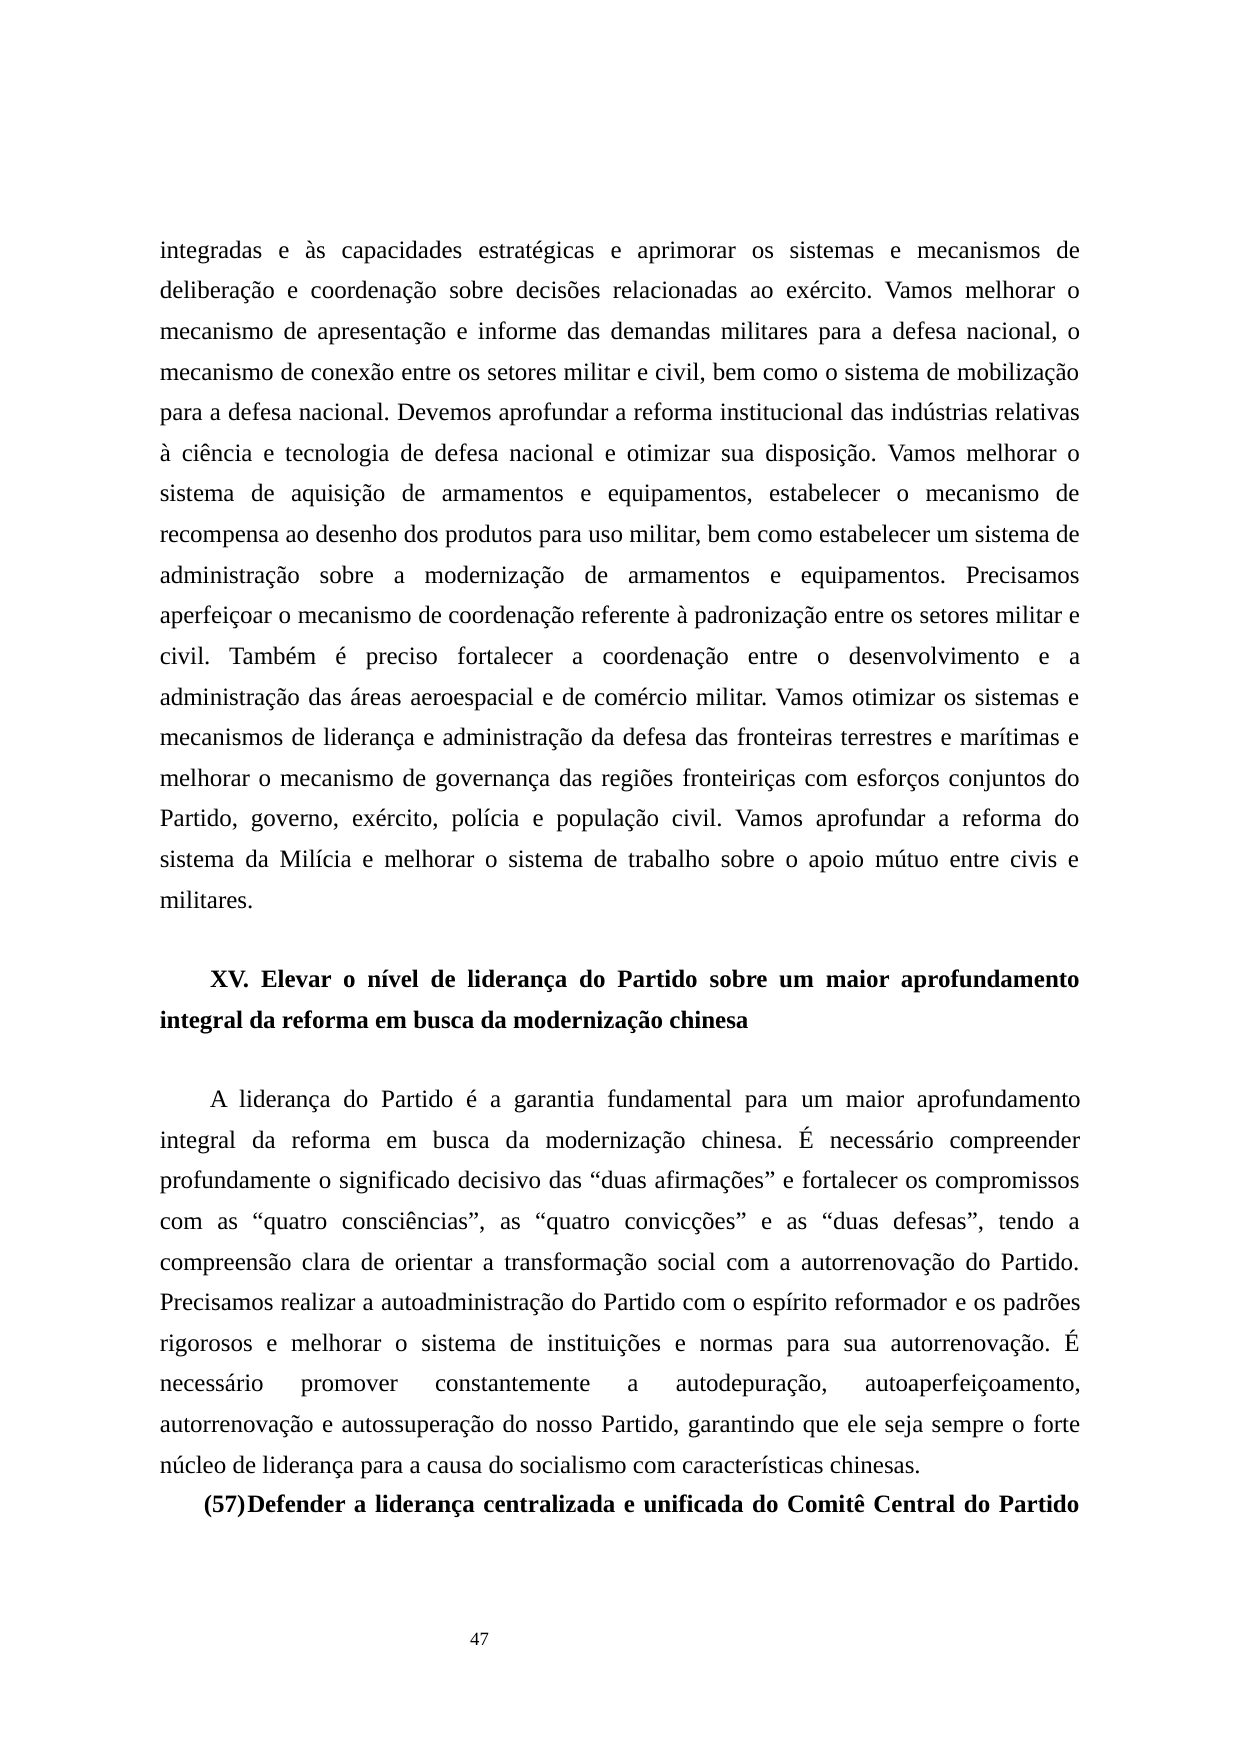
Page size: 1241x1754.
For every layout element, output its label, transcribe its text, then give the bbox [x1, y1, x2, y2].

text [159, 233, 1081, 915]
text XV. Elevar o nível de liderança do Partido sobre um maior aprofundamento integral da reforma em busca da modernização chinesa [159, 962, 1081, 1035]
text A liderança do Partido é a garantia fundamental para um maior aprofundamento integral da reforma em busca da modernização chinesa. É necessário compreender profundamente o significado decisivo das “duas afirmações” e fortalecer os compromissos com as “quatro consciências”, as “quatro convicções” e as “duas defesas”, tendo a compreensão clara de orientar a transformação social com a autorrenovação do Partido. Precisamos realizar a autoadministração do Partido com o espírito reformador e os padrões rigorosos e melhorar o sistema de instituições e normas para sua autorrenovação. É necessário promover constantemente a autodepuração, autoaperfeiçoamento, autorrenovação e autossuperação do nosso Partido, garantindo que ele seja sempre o forte núcleo de liderança para a causa do socialismo com características chinesas. [159, 1082, 1081, 1480]
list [159, 1488, 1081, 1520]
